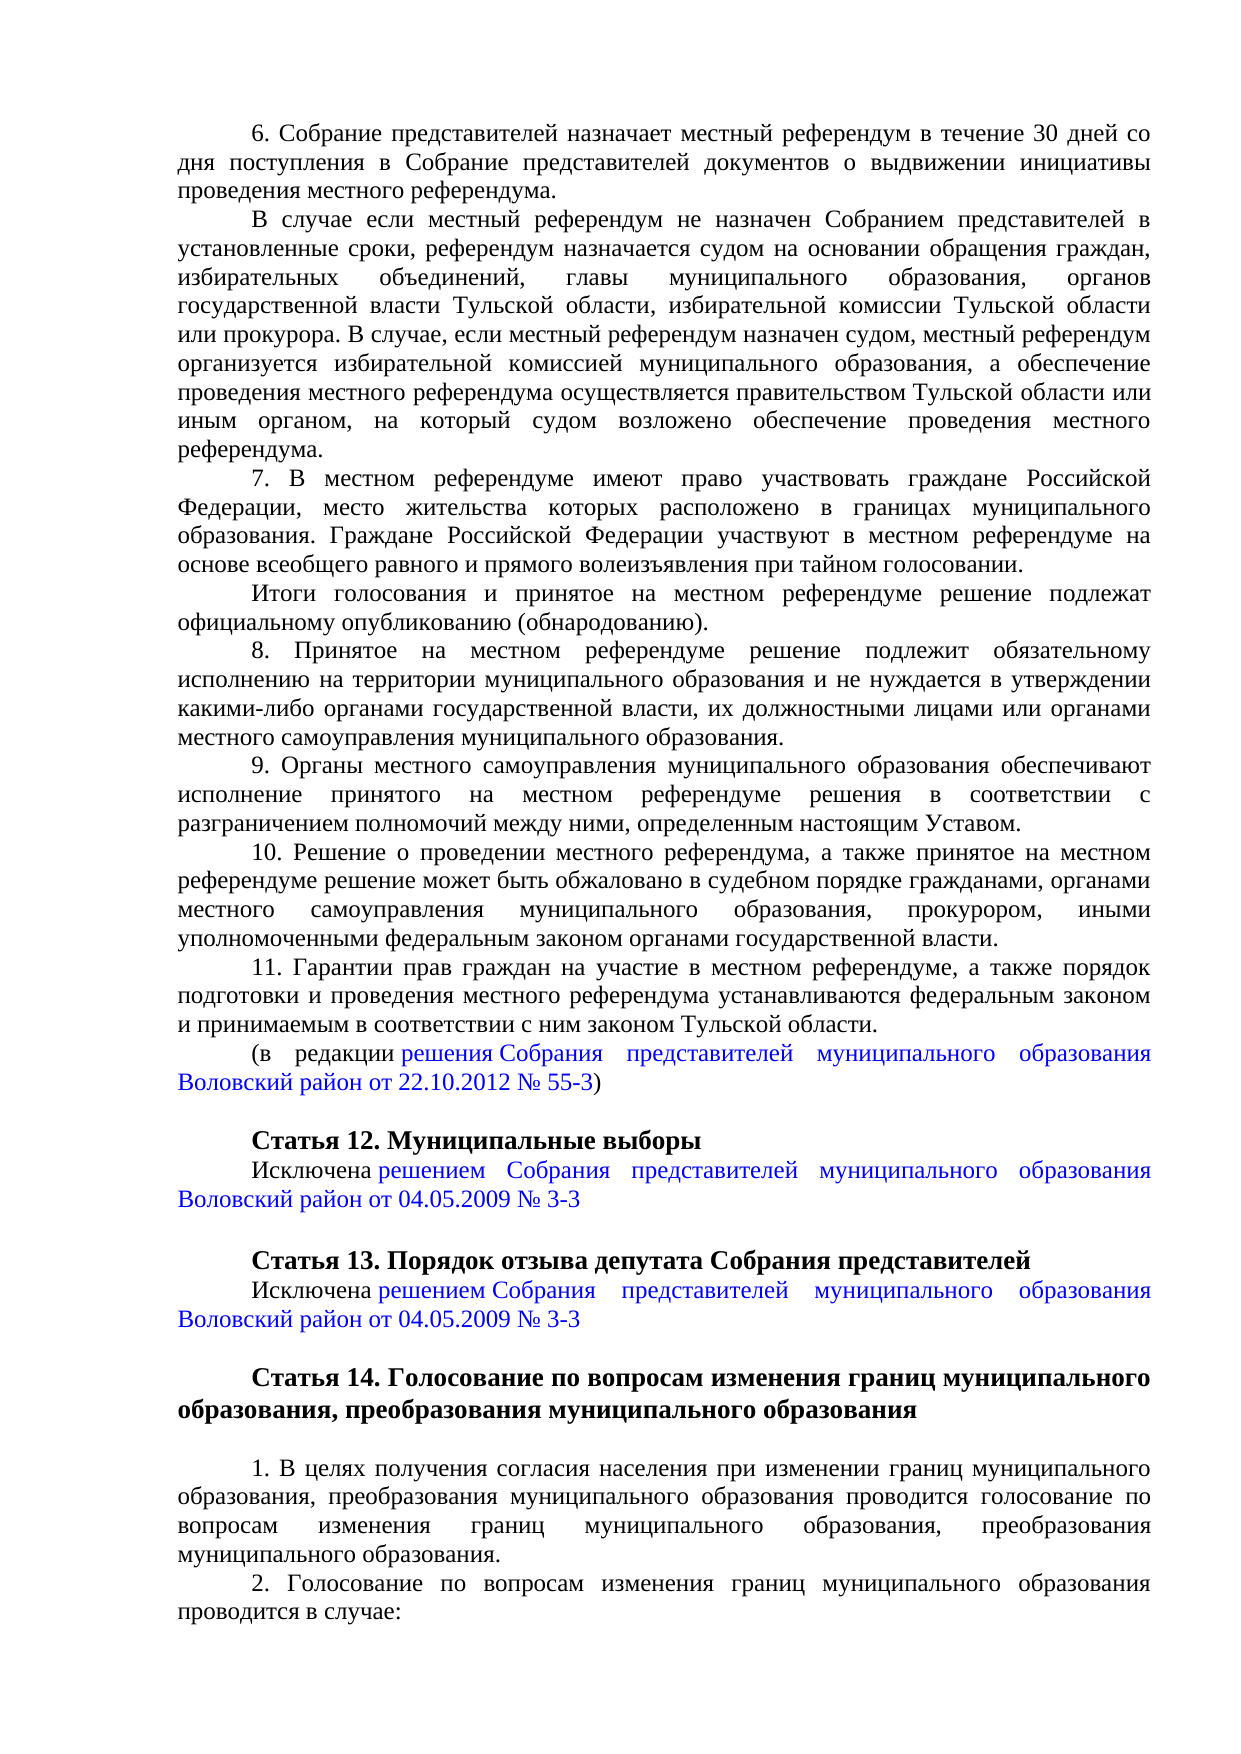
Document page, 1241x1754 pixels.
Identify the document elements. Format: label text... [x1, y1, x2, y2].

text 8. Принятое на местном референдуме решение подлежит обязательному исполнению на территории муниципального образования и не нуждается в утверждении какими-либо органами государственной власти, их должностными лицами или органами местного самоуправления муниципального образования. [177, 636, 1152, 751]
text 11. Гарантии прав граждан на участие в местном референдуме, а также порядок подготовки и проведения местного референдума устанавливаются федеральным законом и принимаемым в соответствии с ним законом Тульской области. [177, 952, 1152, 1038]
text 7. В местном референдуме имеют право участвовать граждане Российской Федерации, место жительства которых расположено в границах муниципального образования. Граждане Российской Федерации участвуют в местном референдуме на основе всеобщего равного и прямого волеизъявления при тайном голосовании. [177, 463, 1152, 578]
text Исключена решением Собрания представителей муниципального образования Воловский район от 04.05.2009 № 3-3 [177, 1275, 1152, 1333]
text 10. Решение о проведении местного референдума, а также принятое на местном референдуме решение может быть обжаловано в судебном порядке гражданами, органами местного самоуправления муниципального образования, прокурором, иными уполномоченными федеральным законом органами государственной власти. [177, 837, 1152, 952]
text Статья 13. Порядок отзыва депутата Собрания представителей [177, 1244, 1152, 1275]
text 9. Органы местного самоуправления муниципального образования обеспечивают исполнение принятого на местном референдуме решения в соответствии с разграничением полномочий между ними, определенным настоящим Уставом. [177, 751, 1152, 837]
text Исключена решением Собрания представителей муниципального образования Воловский район от 04.05.2009 № 3-3 [177, 1156, 1152, 1213]
text 1. В целях получения согласия населения при изменении границ муниципального образования, преобразования муниципального образования проводится голосование по вопросам изменения границ муниципального образования, преобразования муниципального образования. [177, 1453, 1152, 1568]
text (в редакции решения Собрания представителей муниципального образования Воловский район от 22.10.2012 № 55-3) [177, 1038, 1152, 1096]
text 6. Собрание представителей назначает местный референдум в течение 30 дней со дня поступления в Собрание представителей документов о выдвижении инициативы проведения местного референдума. [177, 118, 1152, 204]
text Статья 12. Муниципальные выборы [177, 1124, 1152, 1156]
text В случае если местный референдум не назначен Собранием представителей в установленные сроки, референдум назначается судом на основании обращения граждан, избирательных объединений, главы муниципального образования, органов государственной власти Тульской области, избирательной комиссии Тульской области или прокурора. В случае, если местный референдум назначен судом, местный референдум организуется избирательной комиссией муниципального образования, а обеспечение проведения местного референдума осуществляется правительством Тульской области или иным органом, на который судом возложено обеспечение проведения местного референдума. [177, 204, 1152, 463]
text Итоги голосования и принятое на местном референдуме решение подлежат официальному опубликованию (обнародованию). [177, 578, 1152, 636]
text 2. Голосование по вопросам изменения границ муниципального образования проводится в случае: [177, 1568, 1152, 1625]
text Статья 14. Голосование по вопросам изменения границ муниципального образования, преобразования муниципального образования [177, 1362, 1152, 1424]
